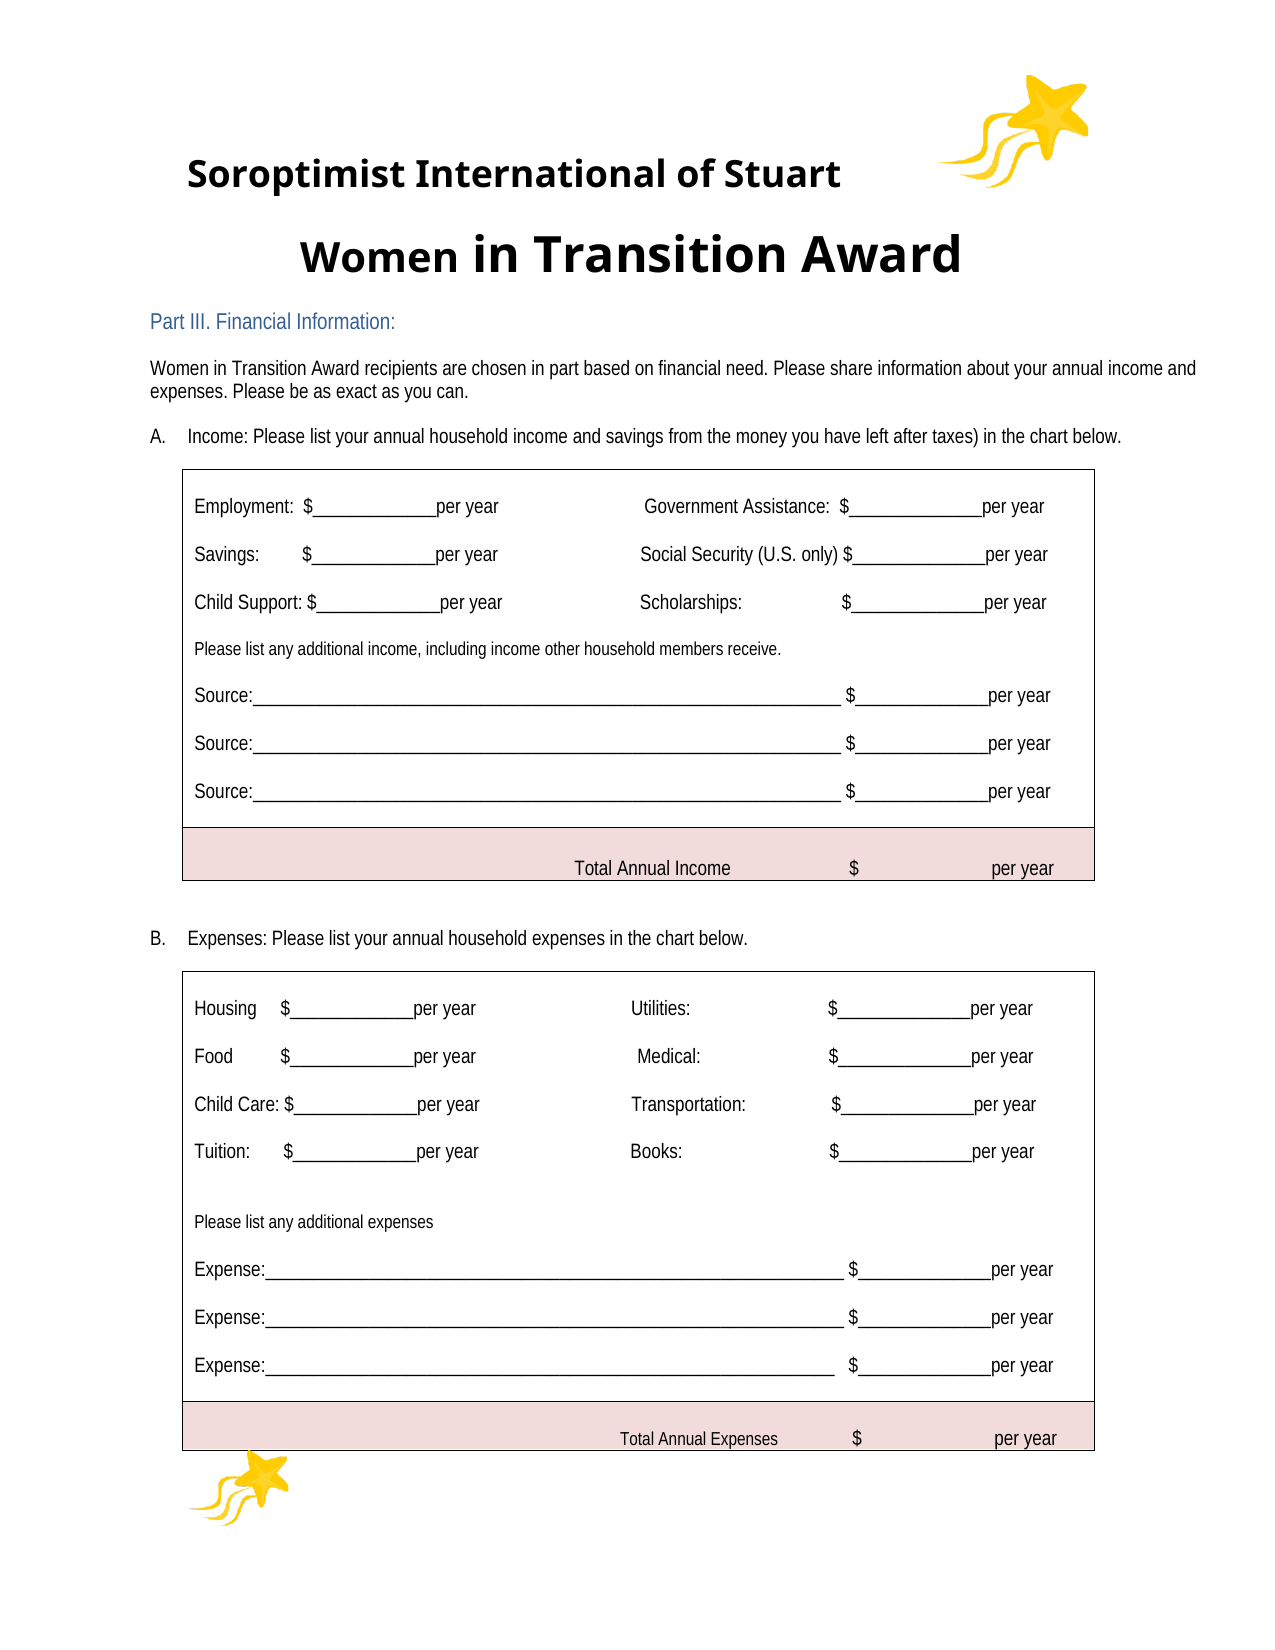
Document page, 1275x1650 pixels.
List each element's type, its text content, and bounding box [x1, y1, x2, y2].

text Women in Transition Award [225, 219, 1200, 287]
table_cell Total Annual Expenses $ per year [183, 1402, 1094, 1449]
picture [936, 75, 1089, 188]
table_cell Total Annual Income $ per year [183, 828, 1094, 880]
table_header Employment: $_____________per year Government Assistance: $______________per year Savings: $_____________per year Social Security (U.S. only) $______________per year Child Support: $_____________per year Scholarships: $______________per year Please list any additional income, including income other household members receive. Source:______________________________________________________________ $______________per year Source:______________________________________________________________ $______________per year Source:______________________________________________________________ $______________per year [183, 470, 1094, 827]
table_header Housing $_____________per year Utilities: $______________per year Food $_____________per year Medical: $______________per year Child Care: $_____________per year Transportation: $______________per year Tuition: $_____________per year Books: $______________per year Please list any additional expenses Expense:_____________________________________________________________ $______________per year Expense:_____________________________________________________________ $______________per year Expense:____________________________________________________________ $______________per year [183, 972, 1094, 1401]
text Part III. Financial Information: [150, 308, 1200, 334]
text Women in Transition Award recipients are chosen in part based on financial need. Please share information about your annual income and expenses. Please be as exact as you can. [150, 355, 1200, 403]
picture [187, 1450, 289, 1526]
text Soroptimist International of Stuart [75, 75, 1200, 198]
list Income: Please list your annual household income and savings from the money you have left after taxes) in the chart below. [150, 424, 1200, 448]
list Expenses: Please list your annual household expenses in the chart below. [150, 926, 1200, 950]
